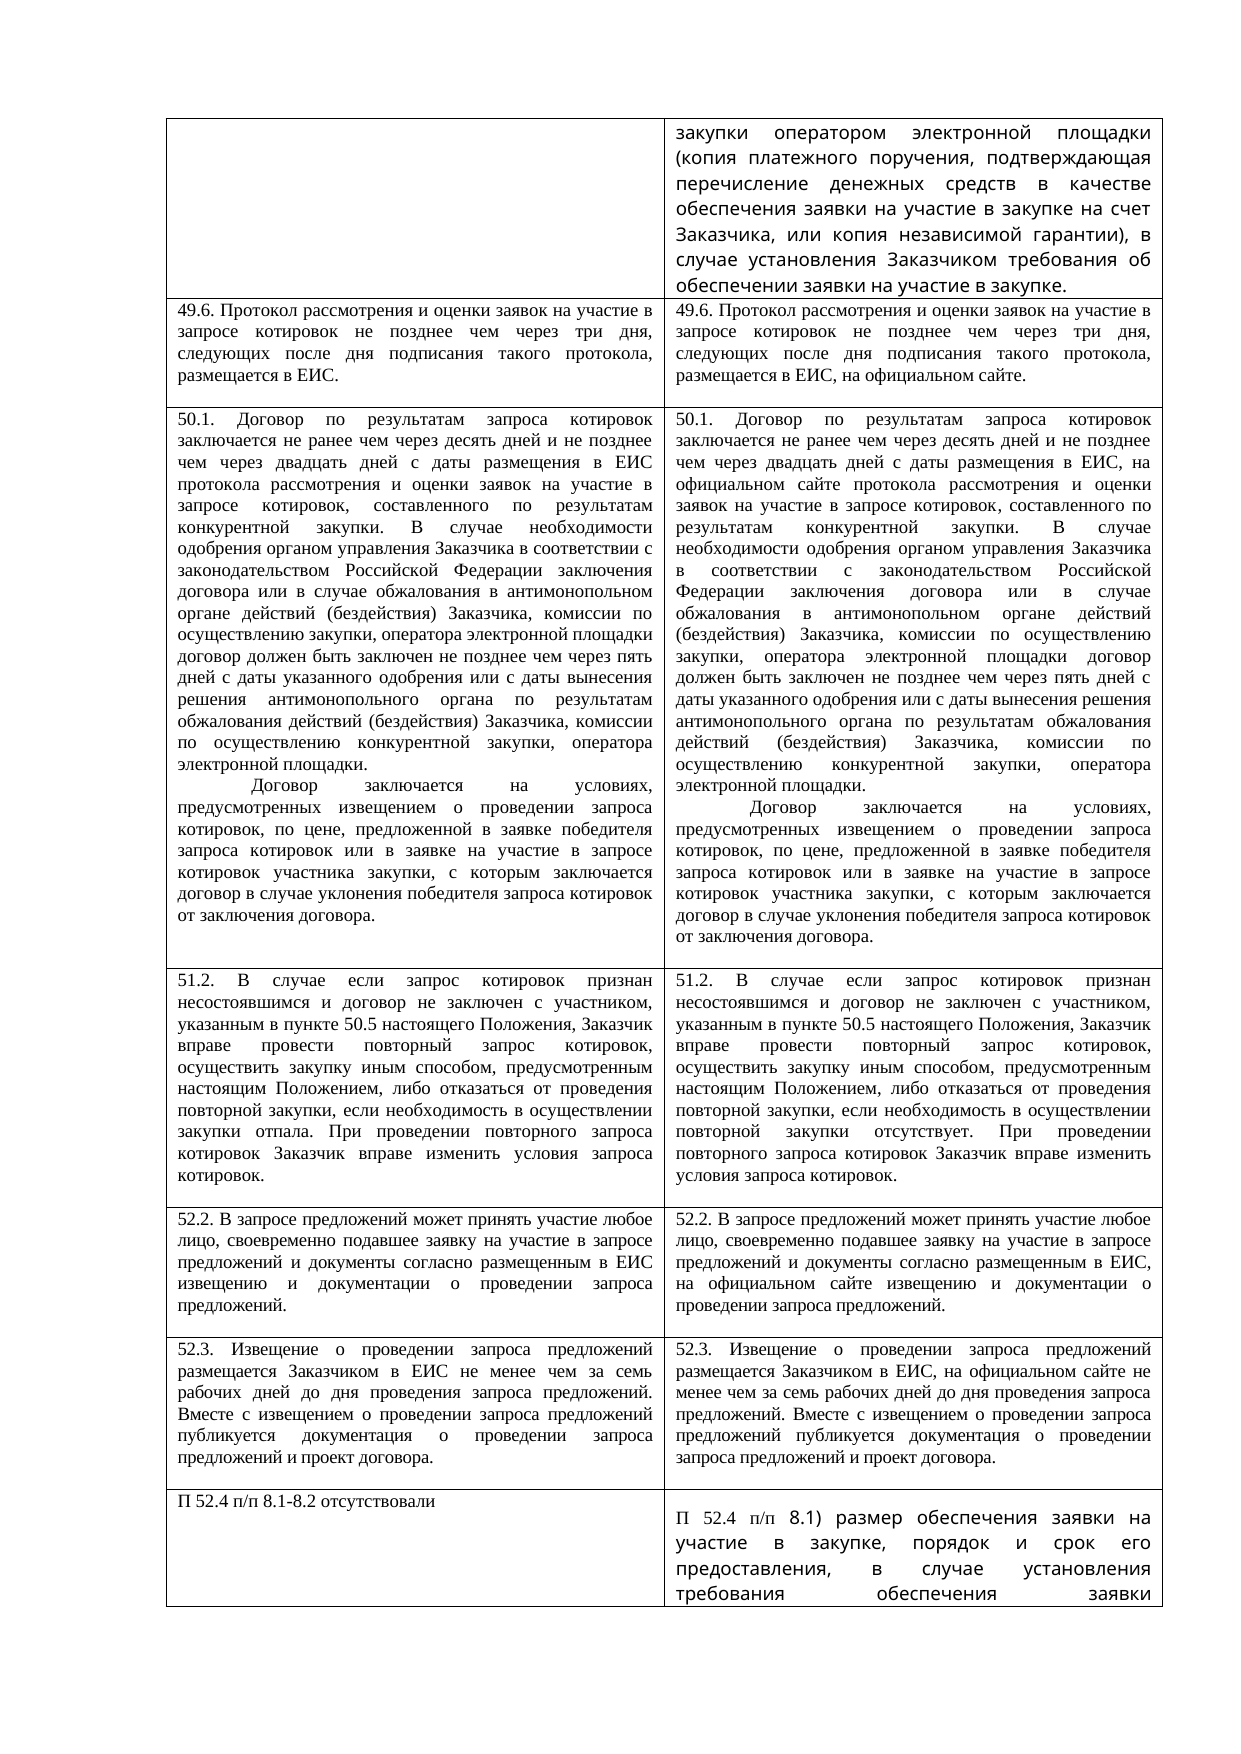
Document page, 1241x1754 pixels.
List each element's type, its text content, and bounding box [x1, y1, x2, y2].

table_cell 51.2. В случае если запрос котировок признан несостоявшимся и договор не заключен с участником, указанным в пункте 50.5 настоящего Положения, Заказчик вправе провести повторный запрос котировок, осуществить закупку иным способом, предусмотренным настоящим Положением, либо отказаться от проведения повторной закупки, если необходимость в осуществлении закупки отпала. При проведении повторного запроса котировок Заказчик вправе изменить условия запроса котировок. [167, 969, 664, 1207]
table_cell 49.6. Протокол рассмотрения и оценки заявок на участие в запросе котировок не позднее чем через три дня, следующих после дня подписания такого протокола, размещается в ЕИС, на официальном сайте. [665, 299, 1162, 407]
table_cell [167, 1490, 664, 1606]
table_cell 50.1. Договор по результатам запроса котировок заключается не ранее чем через десять дней и не позднее чем через двадцать дней с даты размещения в ЕИС протокола рассмотрения и оценки заявок на участие в запросе котировок, составленного по результатам конкурентной закупки. В случае необходимости одобрения органом управления Заказчика в соответствии с законодательством Российской Федерации заключения договора или в случае обжалования в антимонопольном органе действий (бездействия) Заказчика, комиссии по осуществлению закупки, оператора электронной площадки договор должен быть заключен не позднее чем через пять дней с даты указанного одобрения или с даты вынесения решения антимонопольного органа по результатам обжалования действий (бездействия) Заказчика, комиссии по осуществлению конкурентной закупки, оператора электронной площадки. Договор заключается на условиях, предусмотренных извещением о проведении запроса котировок, по цене, предложенной в заявке победителя запроса котировок или в заявке на участие в запросе котировок участника закупки, с которым заключается договор в случае уклонения победителя запроса котировок от заключения договора. [167, 408, 664, 968]
table_cell 52.3. Извещение о проведении запроса предложений размещается Заказчиком в ЕИС, на официальном сайте не менее чем за семь рабочих дней до дня проведения запроса предложений. Вместе с извещением о проведении запроса предложений публикуется документация о проведении запроса предложений и проект договора. [665, 1338, 1162, 1489]
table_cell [665, 119, 1162, 298]
table_cell 51.2. В случае если запрос котировок признан несостоявшимся и договор не заключен с участником, указанным в пункте 50.5 настоящего Положения, Заказчик вправе провести повторный запрос котировок, осуществить закупку иным способом, предусмотренным настоящим Положением, либо отказаться от проведения повторной закупки, если необходимость в осуществлении повторной закупки отсутствует. При проведении повторного запроса котировок Заказчик вправе изменить условия запроса котировок. [665, 969, 1162, 1207]
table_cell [167, 119, 664, 298]
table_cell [665, 1490, 1162, 1606]
table_cell 49.6. Протокол рассмотрения и оценки заявок на участие в запросе котировок не позднее чем через три дня, следующих после дня подписания такого протокола, размещается в ЕИС. [167, 299, 664, 407]
table_cell 50.1. Договор по результатам запроса котировок заключается не ранее чем через десять дней и не позднее чем через двадцать дней с даты размещения в ЕИС, на официальном сайте протокола рассмотрения и оценки заявок на участие в запросе котировок, составленного по результатам конкурентной закупки. В случае необходимости одобрения органом управления Заказчика в соответствии с законодательством Российской Федерации заключения договора или в случае обжалования в антимонопольном органе действий (бездействия) Заказчика, комиссии по осуществлению закупки, оператора электронной площадки договор должен быть заключен не позднее чем через пять дней с даты указанного одобрения или с даты вынесения решения антимонопольного органа по результатам обжалования действий (бездействия) Заказчика, комиссии по осуществлению конкурентной закупки, оператора электронной площадки. Договор заключается на условиях, предусмотренных извещением о проведении запроса котировок, по цене, предложенной в заявке победителя запроса котировок или в заявке на участие в запросе котировок участника закупки, с которым заключается договор в случае уклонения победителя запроса котировок от заключения договора. [665, 408, 1162, 968]
table_cell 52.2. В запросе предложений может принять участие любое лицо, своевременно подавшее заявку на участие в запросе предложений и документы согласно размещенным в ЕИС, на официальном сайте извещению и документации о проведении запроса предложений. [665, 1208, 1162, 1337]
table_cell 52.3. Извещение о проведении запроса предложений размещается Заказчиком в ЕИС не менее чем за семь рабочих дней до дня проведения запроса предложений. Вместе с извещением о проведении запроса предложений публикуется документация о проведении запроса предложений и проект договора. [167, 1338, 664, 1489]
table_cell 52.2. В запросе предложений может принять участие любое лицо, своевременно подавшее заявку на участие в запросе предложений и документы согласно размещенным в ЕИС извещению и документации о проведении запроса предложений. [167, 1208, 664, 1337]
